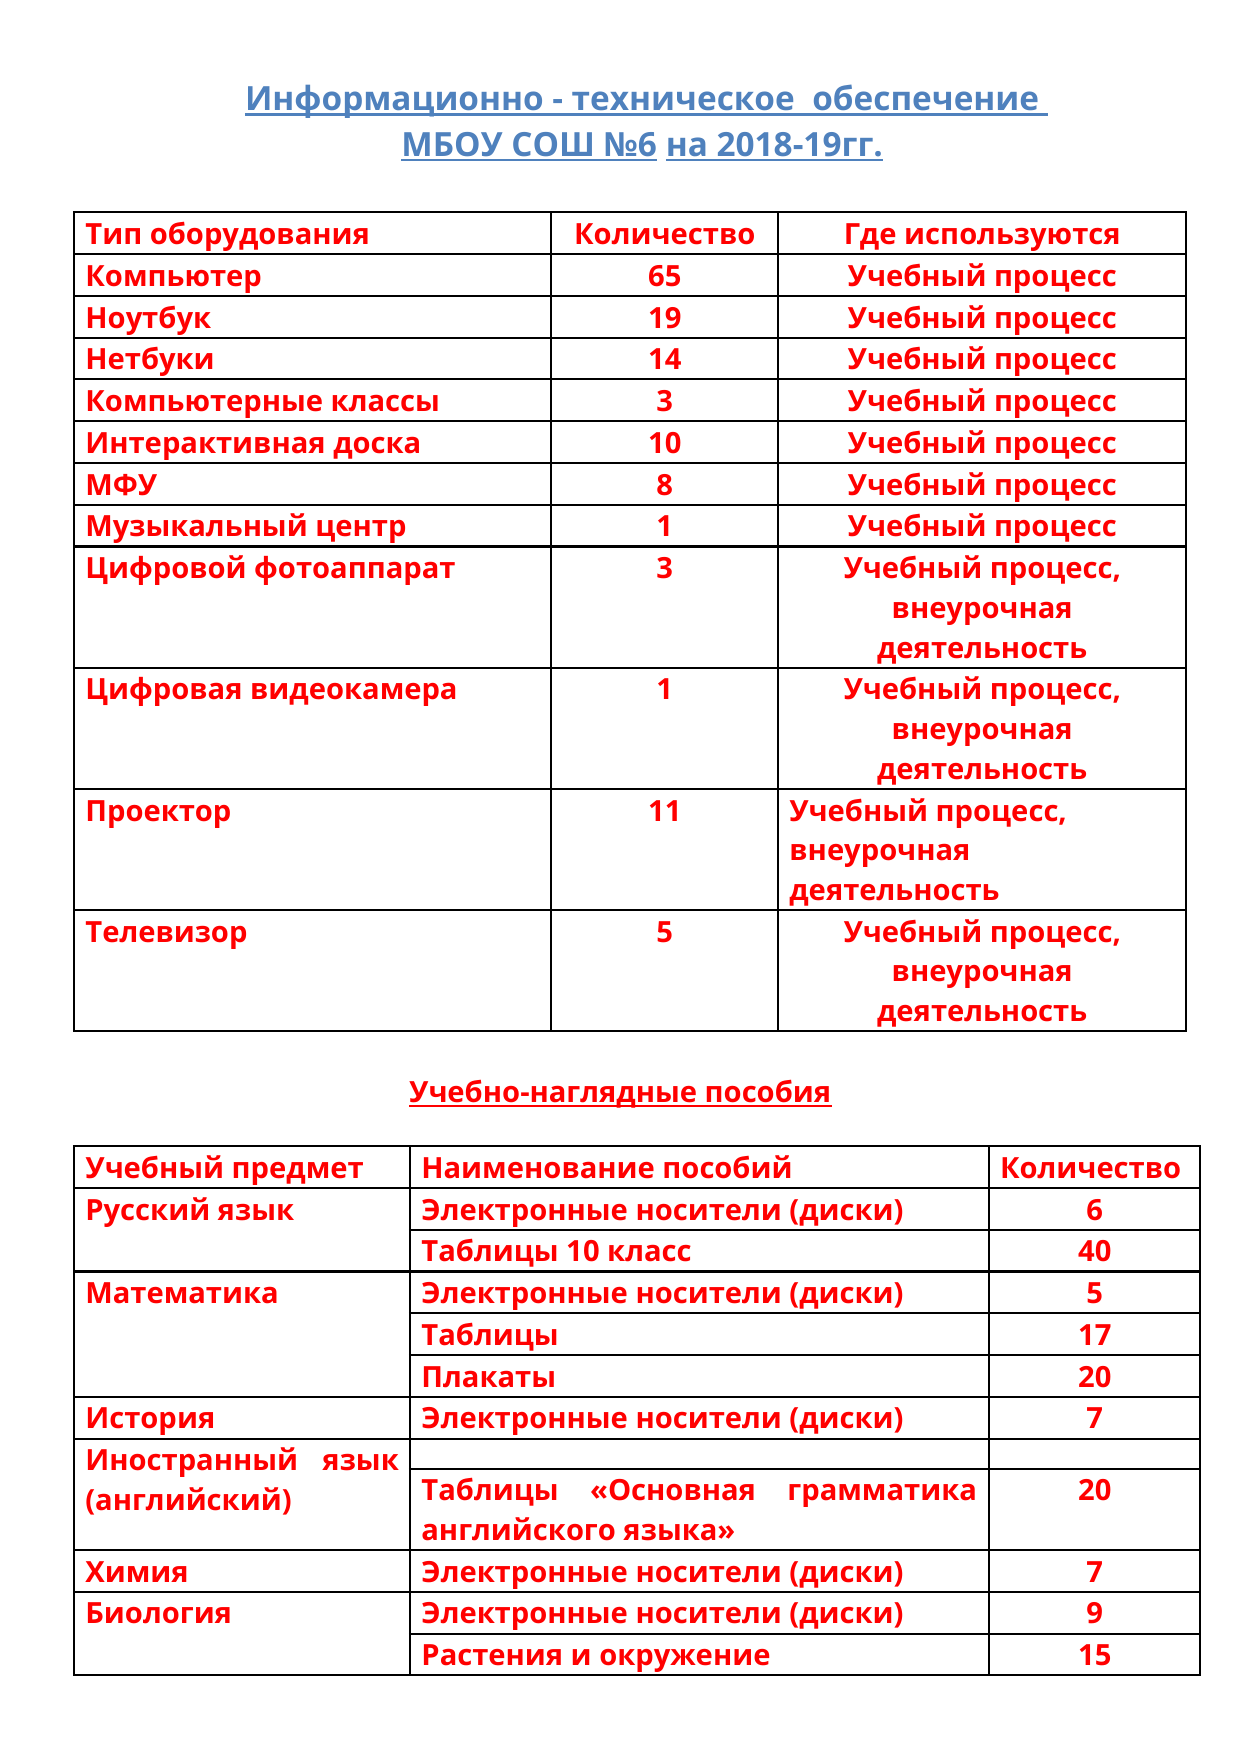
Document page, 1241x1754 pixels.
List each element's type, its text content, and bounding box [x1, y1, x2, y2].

table_cell 9 [990, 1593, 1199, 1632]
table_cell Растения и окружение [411, 1635, 988, 1674]
table_cell Учебный процесс, внеурочная деятельность [779, 790, 1185, 909]
table_cell Учебный процесс, внеурочная деятельность [779, 548, 1185, 667]
table_cell 5 [552, 911, 777, 1030]
table_cell Учебный процесс [779, 297, 1185, 337]
table_cell 15 [990, 1635, 1199, 1674]
table_cell Проектор [75, 790, 550, 909]
table_cell Учебный процесс, внеурочная деятельность [779, 669, 1185, 788]
table_cell Учебный процесс [779, 255, 1185, 295]
table_cell Учебный процесс, внеурочная деятельность [779, 911, 1185, 1030]
table_cell Математика [75, 1273, 409, 1396]
text Учебно-наглядные пособия [75, 1072, 1165, 1111]
table_cell Учебный процесс [779, 339, 1185, 378]
table_cell Нетбуки [75, 339, 550, 378]
table_cell 65 [552, 255, 777, 295]
table_cell Учебный процесс [779, 422, 1185, 462]
table_cell Музыкальный центр [75, 506, 550, 545]
table_cell Электронные носители (диски) [411, 1189, 988, 1228]
table_cell Телевизор [75, 911, 550, 1030]
table_cell Ноутбук [75, 297, 550, 337]
table_cell 7 [990, 1551, 1199, 1591]
table_header Количество [990, 1147, 1199, 1187]
table_cell [411, 1440, 988, 1467]
table_cell История [75, 1398, 409, 1437]
table_cell 11 [552, 790, 777, 909]
table_cell 3 [552, 380, 777, 420]
table_header Учебный предмет [75, 1147, 409, 1187]
table_cell 8 [552, 464, 777, 504]
table_cell 19 [552, 297, 777, 337]
table_cell Таблицы «Основная грамматика английского языка» [411, 1470, 988, 1549]
table_cell Компьютер [75, 255, 550, 295]
table_cell 6 [990, 1189, 1199, 1228]
table_cell 5 [990, 1273, 1199, 1312]
text МБОУ СОШ №6 на 2018-19гг. [119, 120, 1165, 166]
table_cell Учебный процесс [779, 464, 1185, 504]
table_cell 1 [552, 506, 777, 545]
table_cell Интерактивная доска [75, 422, 550, 462]
table_cell Электронные носители (диски) [411, 1273, 988, 1312]
table_cell Таблицы 10 класс [411, 1231, 988, 1270]
table_header Тип оборудования [75, 213, 550, 253]
table_cell Таблицы [411, 1314, 988, 1354]
table_cell Биология [75, 1593, 409, 1674]
table_cell Электронные носители (диски) [411, 1398, 988, 1437]
table_cell Химия [75, 1551, 409, 1591]
table_cell Русский язык [75, 1189, 409, 1270]
table_cell Иностранный язык (английский) [75, 1440, 409, 1549]
table_cell 17 [990, 1314, 1199, 1354]
table_cell 10 [552, 422, 777, 462]
table_cell Цифровая видеокамера [75, 669, 550, 788]
table_cell 3 [552, 548, 777, 667]
table_header Где используются [779, 213, 1185, 253]
table_cell 20 [990, 1356, 1199, 1396]
table_cell [990, 1440, 1199, 1467]
table_cell 14 [552, 339, 777, 378]
table_header Количество [552, 213, 777, 253]
table_cell Учебный процесс [779, 506, 1185, 545]
table_cell Компьютерные классы [75, 380, 550, 420]
table_cell 1 [552, 669, 777, 788]
table_cell МФУ [75, 464, 550, 504]
table_cell Цифровой фотоаппарат [75, 548, 550, 667]
table_cell Учебный процесс [779, 380, 1185, 420]
table_cell 40 [990, 1231, 1199, 1270]
table_cell 20 [990, 1470, 1199, 1549]
table_cell Электронные носители (диски) [411, 1593, 988, 1632]
text Информационно - техническое обеспечение [119, 75, 1165, 120]
table_header Наименование пособий [411, 1147, 988, 1187]
table_cell 7 [990, 1398, 1199, 1437]
table_cell Плакаты [411, 1356, 988, 1396]
table_cell Электронные носители (диски) [411, 1551, 988, 1591]
